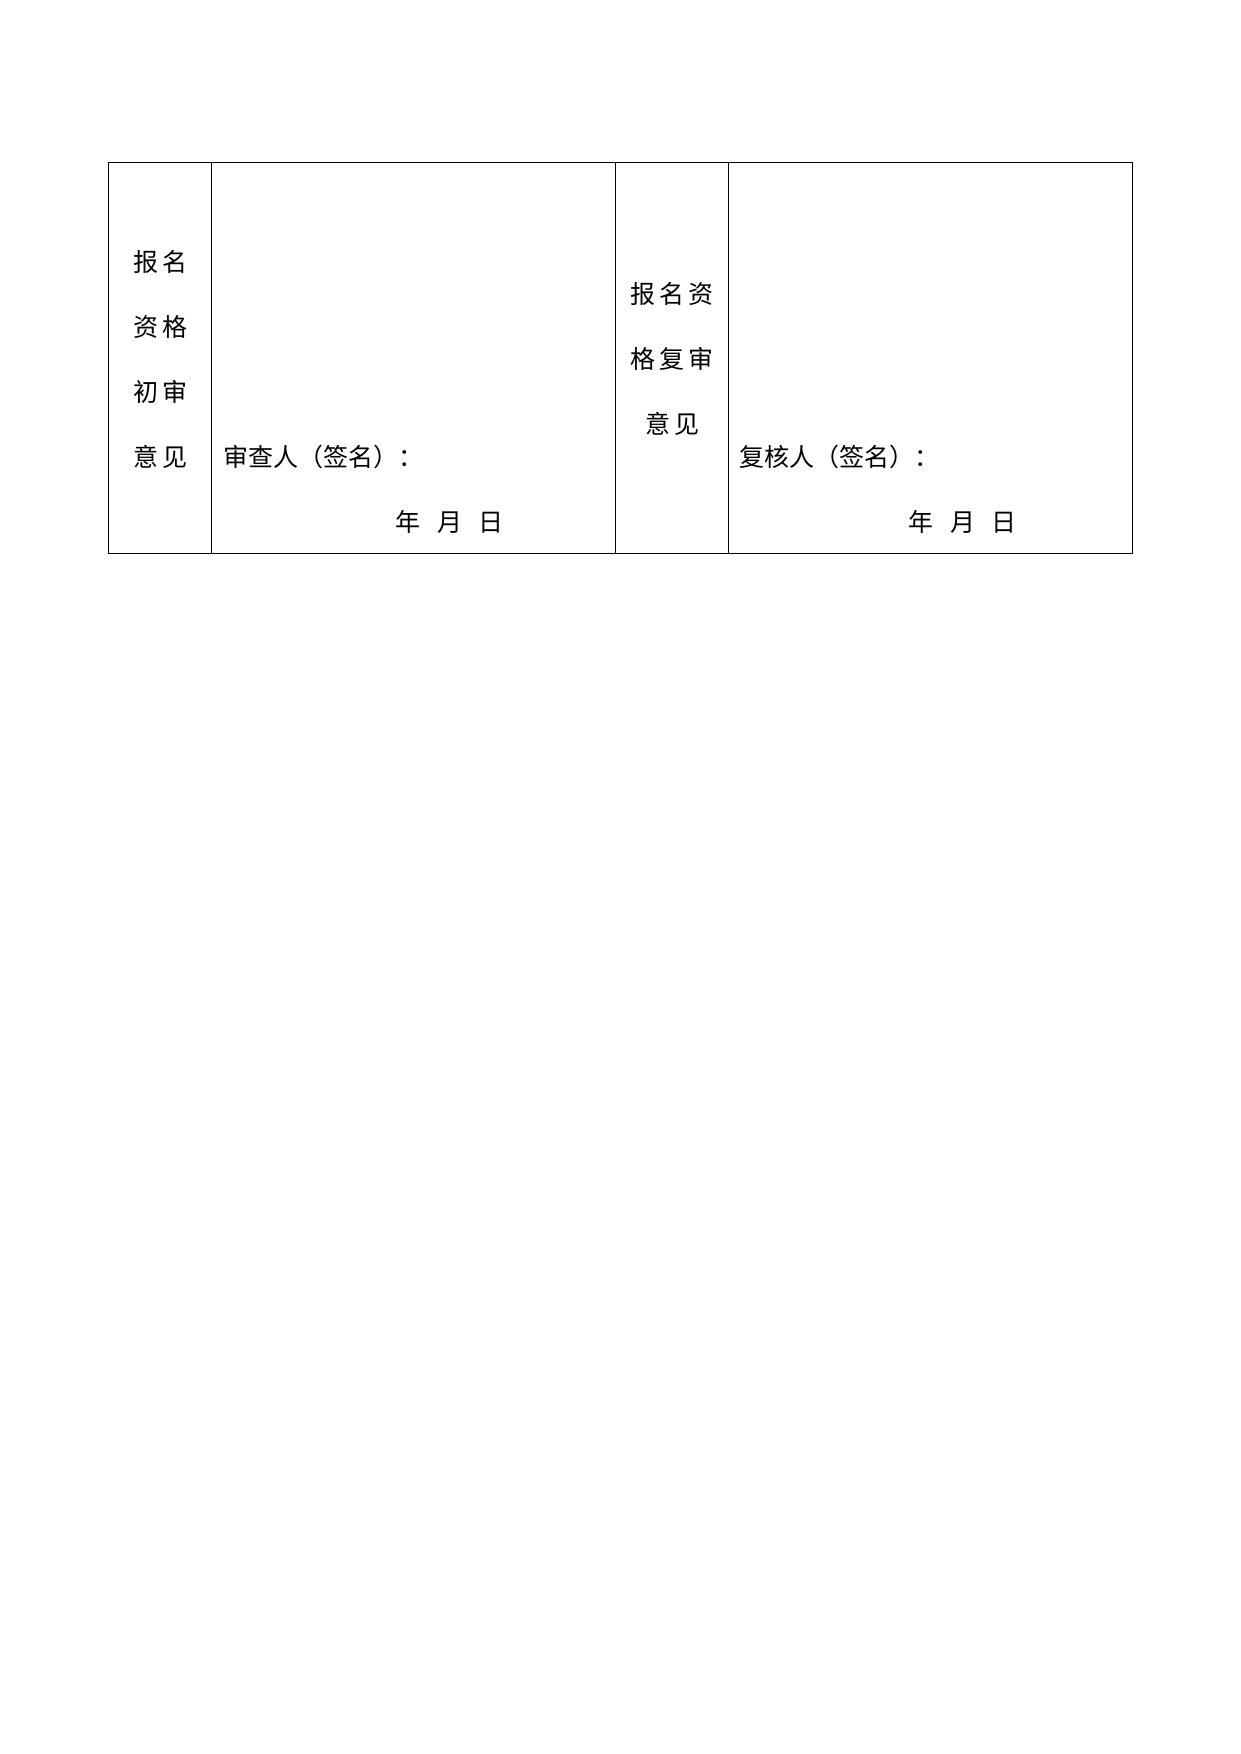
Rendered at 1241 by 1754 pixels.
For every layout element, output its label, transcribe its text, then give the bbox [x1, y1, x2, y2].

table_cell 复核人（签名）： 年 月 日 [729, 163, 1132, 553]
table_cell 报名资格初审意见 [109, 163, 211, 553]
table_cell 报名资格复审意见 [616, 163, 728, 553]
table_cell 审查人（签名）： 年 月 日 [212, 163, 615, 553]
